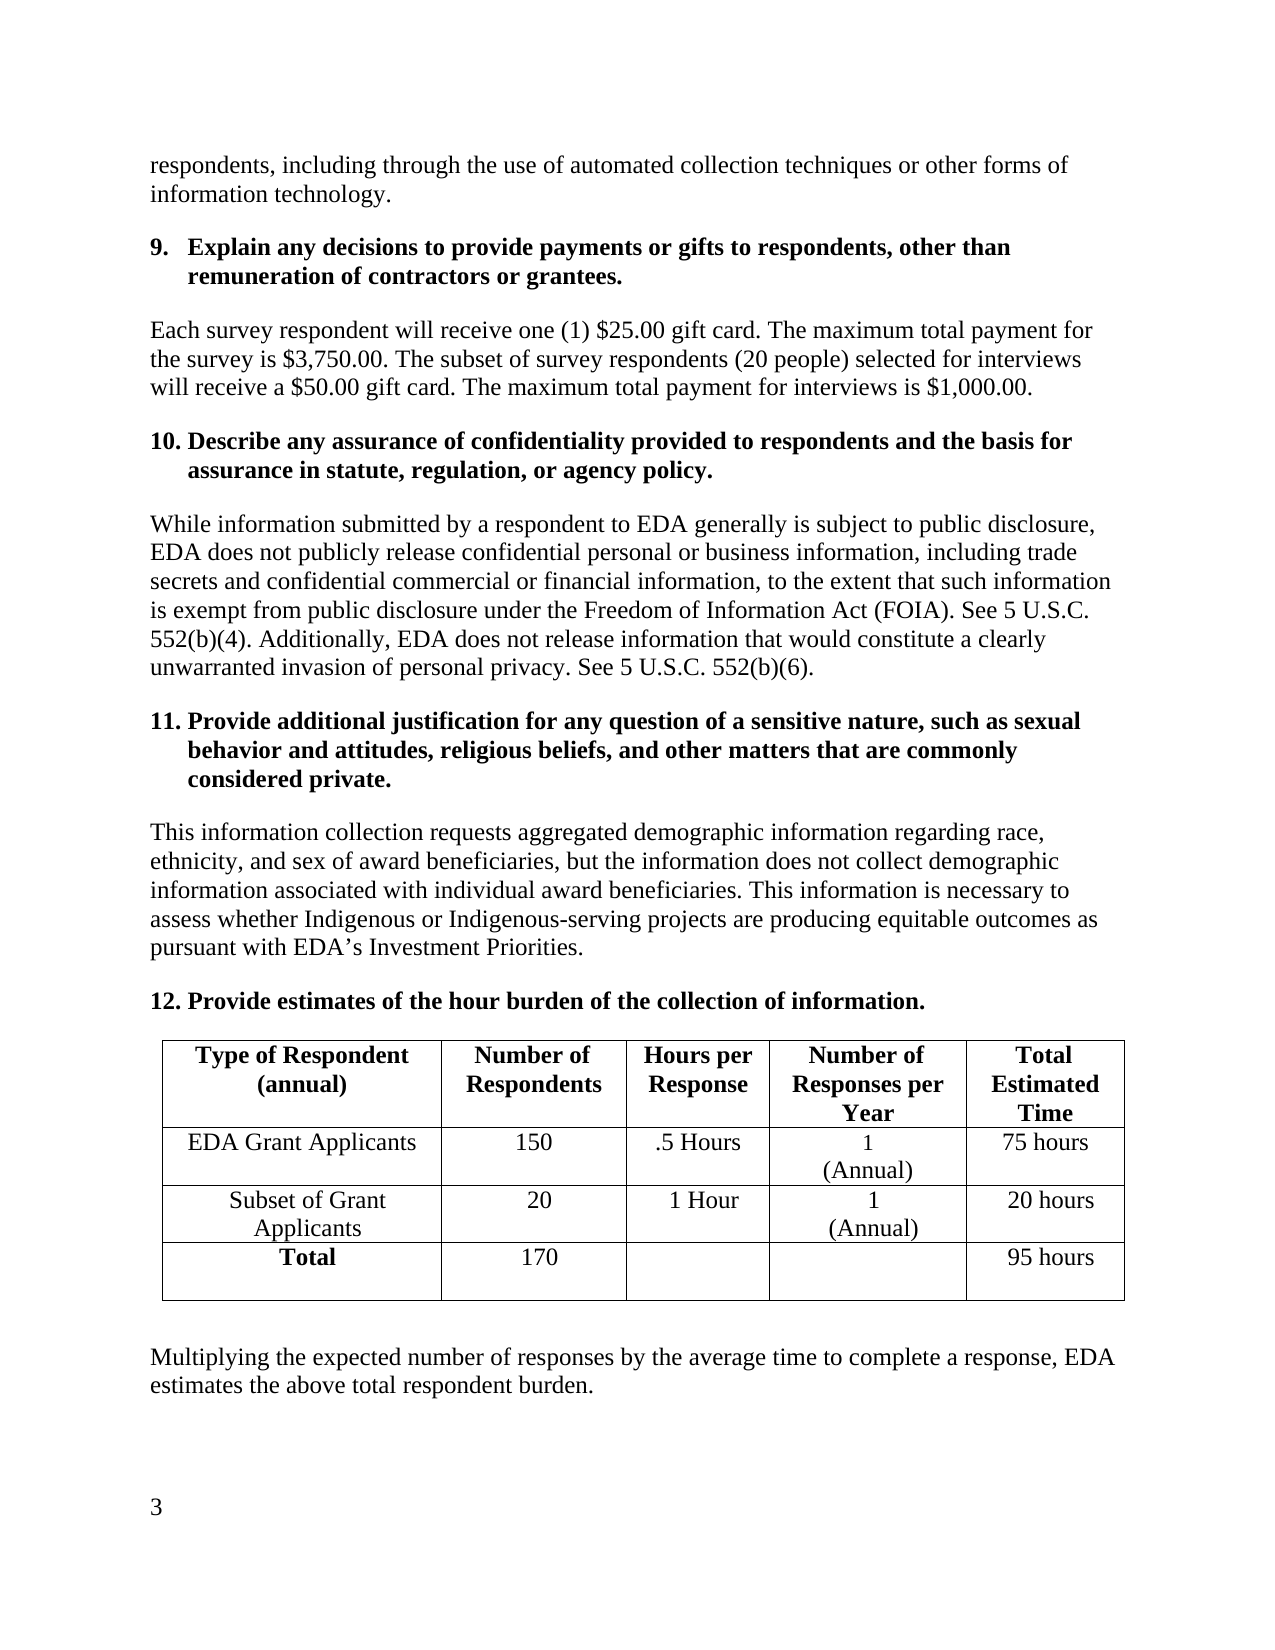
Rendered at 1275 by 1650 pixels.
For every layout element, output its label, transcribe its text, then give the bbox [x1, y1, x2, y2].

table_header Total Estimated Time [967, 1041, 1124, 1127]
text This information collection requests aggregated demographic information regarding race, ethnicity, and sex of award beneficiaries, but the information does not collect demographic information associated with individual award beneficiaries. This information is necessary to assess whether Indigenous or Indigenous-serving projects are producing equitable outcomes as pursuant with EDA’s Investment Priorities. [150, 817, 1125, 961]
list Provide estimates of the hour burden of the collection of information. [150, 986, 1125, 1015]
table_header Number of Respondents [442, 1041, 626, 1127]
table_cell [627, 1243, 769, 1299]
table_cell 95 hours [967, 1243, 1124, 1299]
table_cell Subset of Grant Applicants [163, 1186, 441, 1242]
list Explain any decisions to provide payments or gifts to respondents, other than remuneration of contractors or grantees. [150, 232, 1125, 290]
list Provide additional justification for any question of a sensitive nature, such as sexual behavior and attitudes, religious beliefs, and other matters that are commonly considered private. [150, 706, 1125, 792]
table_cell [770, 1243, 966, 1299]
table_cell 1 Hour [627, 1186, 769, 1242]
table_header Hours per Response [627, 1041, 769, 1127]
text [150, 150, 1125, 207]
table_cell 20 [442, 1186, 626, 1242]
text Each survey respondent will receive one (1) $25.00 gift card. The maximum total payment for the survey is $3,750.00. The subset of survey respondents (20 people) selected for interviews will receive a $50.00 gift card. The maximum total payment for interviews is $1,000.00. [150, 315, 1125, 401]
table_cell .5 Hours [627, 1128, 769, 1185]
table_cell Total [163, 1243, 441, 1299]
table_header Type of Respondent (annual) [163, 1041, 441, 1127]
text While information submitted by a respondent to EDA generally is subject to public disclosure, EDA does not publicly release confidential personal or business information, including trade secrets and confidential commercial or financial information, to the extent that such information is exempt from public disclosure under the Freedom of Information Act (FOIA). See 5 U.S.C. 552(b)(4). Additionally, EDA does not release information that would constitute a clearly unwarranted invasion of personal privacy. See 5 U.S.C. 552(b)(6). [150, 509, 1125, 681]
table_cell 75 hours [967, 1128, 1124, 1185]
table_cell EDA Grant Applicants [163, 1128, 441, 1185]
table_header Number of Responses per Year [770, 1041, 966, 1127]
table_cell 170 [442, 1243, 626, 1299]
table_cell 1 (Annual) [770, 1128, 966, 1185]
text Multiplying the expected number of responses by the average time to complete a response, EDA estimates the above total respondent burden. [150, 1342, 1125, 1399]
table_cell 1 (Annual) [770, 1186, 966, 1242]
table_cell 20 hours [967, 1186, 1124, 1242]
list Describe any assurance of confidentiality provided to respondents and the basis for assurance in statute, regulation, or agency policy. [150, 426, 1125, 484]
table_cell 150 [442, 1128, 626, 1185]
